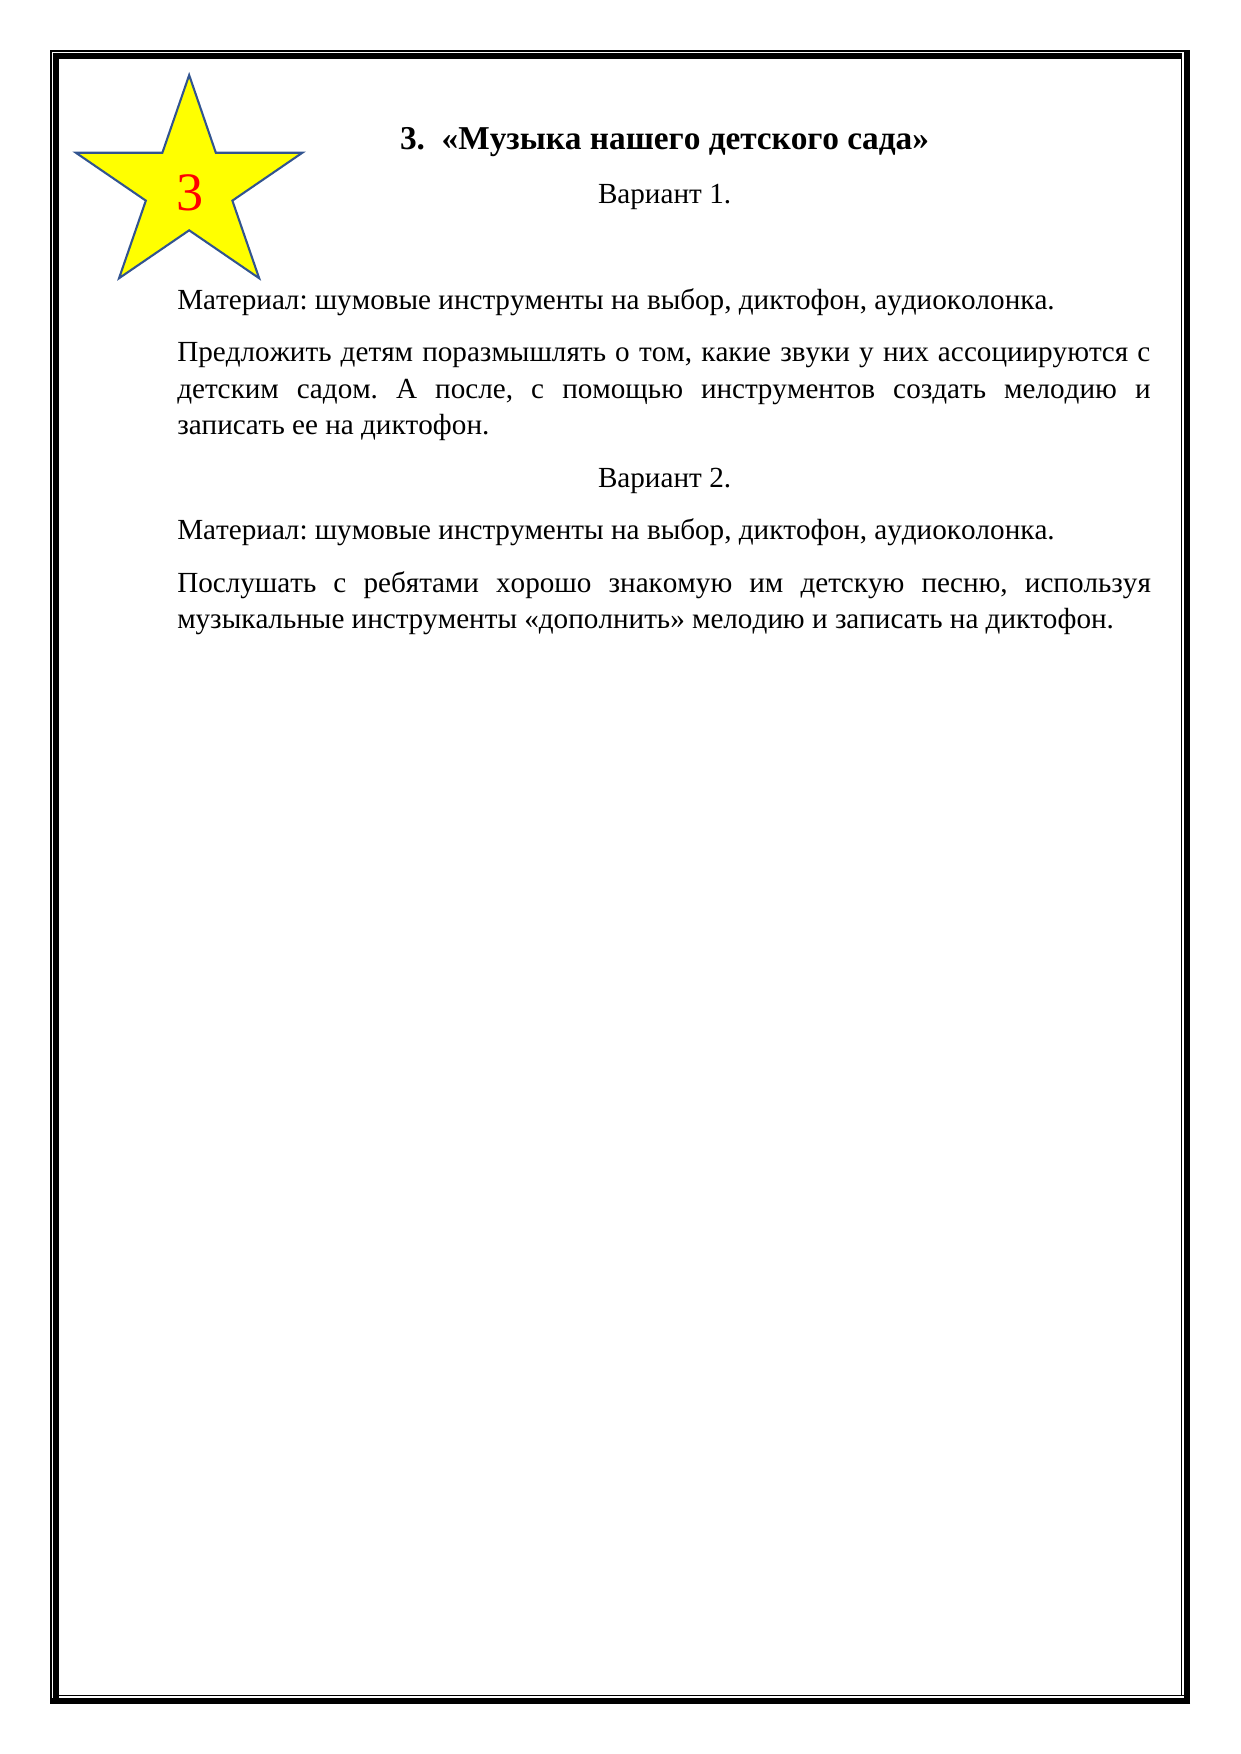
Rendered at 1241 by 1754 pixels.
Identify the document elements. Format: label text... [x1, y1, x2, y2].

list «Музыка нашего детского сада» [206, 118, 1152, 156]
text Материал: шумовые инструменты на выбор, диктофон, аудиоколонка. [177, 282, 1152, 315]
text Предложить детям поразмышлять о том, какие звуки у них ассоциируются с детским садом. А после, с помощью инструментов создать мелодию и записать ее на диктофон. [177, 334, 1152, 440]
text Вариант 1. [234, 176, 1152, 210]
text Вариант 2. [177, 460, 1152, 493]
text Послушать с ребятами хорошо знакомую им детскую песню, используя музыкальные инструменты «дополнить» мелодию и записать на диктофон. [177, 565, 1152, 635]
text Материал: шумовые инструменты на выбор, диктофон, аудиоколонка. [177, 512, 1152, 546]
